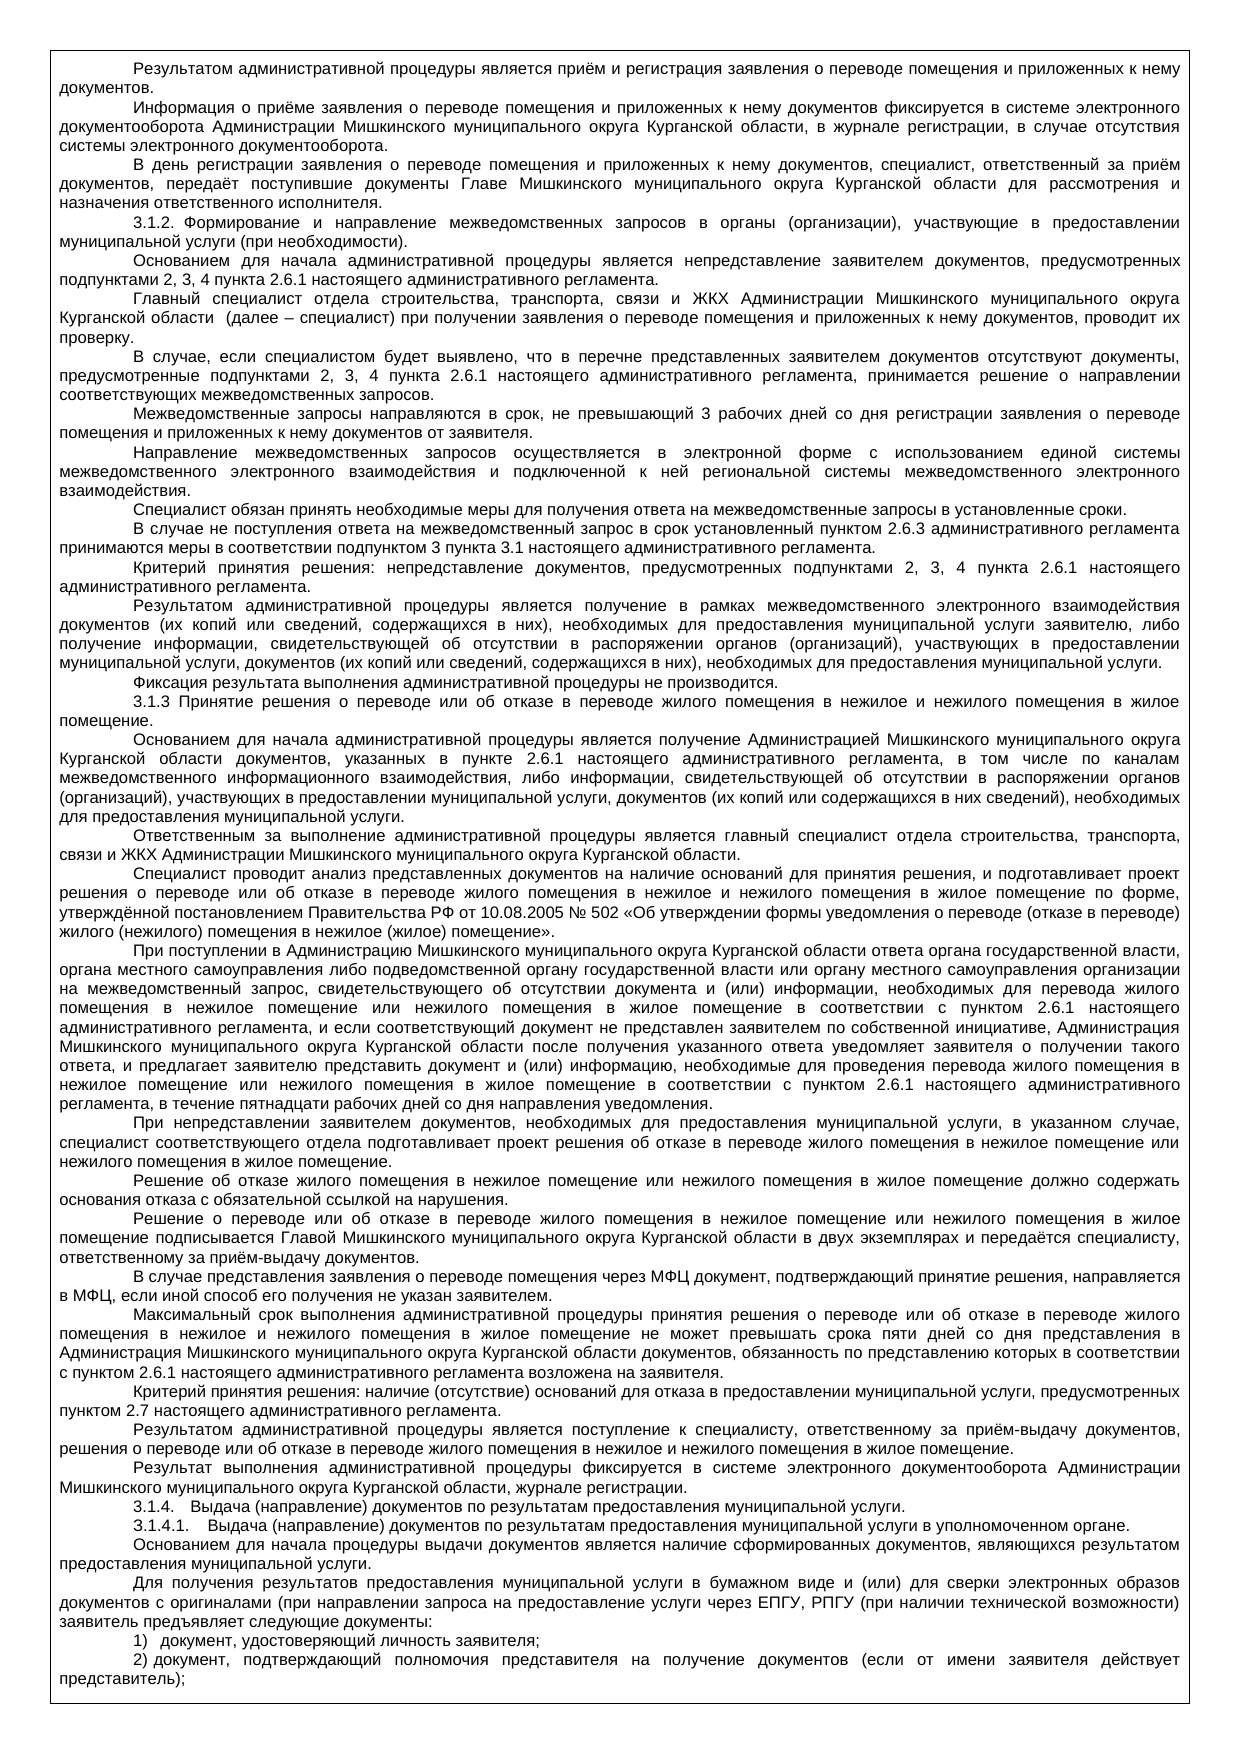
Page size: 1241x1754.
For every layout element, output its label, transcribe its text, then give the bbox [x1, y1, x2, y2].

list Выдача (направление) документов по результатам предоставления муниципальной услуги в уполномоченном органе. [59, 1516, 1181, 1535]
text В день регистрации заявления о переводе помещения и приложенных к нему документов, специалист, ответственный за приём документов, передаёт поступившие документы Главе Мишкинского муниципального округа Курганской области для рассмотрения и назначения ответственного исполнителя. [59, 155, 1181, 212]
text При непредставлении заявителем документов, необходимых для предоставления муниципальной услуги, в указанном случае, специалист соответствующего отдела подготавливает проект решения об отказе в переводе жилого помещения в нежилое помещение или нежилого помещения в жилое помещение. [59, 1113, 1181, 1171]
text Решение об отказе жилого помещения в нежилое помещение или нежилого помещения в жилое помещение должно содержать основания отказа с обязательной ссылкой на нарушения. [59, 1171, 1181, 1209]
list Выдача (направление) документов по результатам предоставления муниципальной услуги. [59, 1497, 1181, 1516]
text В случае не поступления ответа на межведомственный запрос в срок установленный пунктом 2.6.3 административного регламента принимаются меры в соответствии подпунктом 3 пункта 3.1 настоящего административного регламента. [59, 519, 1181, 557]
text Специалист проводит анализ представленных документов на наличие оснований для принятия решения, и подготавливает проект решения о переводе или об отказе в переводе жилого помещения в нежилое и нежилого помещения в жилое помещение по форме, утверждённой постановлением Правительства РФ от 10.08.2005 № 502 «Об утверждении формы уведомления о переводе (отказе в переводе) жилого (нежилого) помещения в нежилое (жилое) помещение». [59, 864, 1181, 941]
text Направление межведомственных запросов осуществляется в электронной форме с использованием единой системы межведомственного электронного взаимодействия и подключенной к ней региональной системы межведомственного электронного взаимодействия. [59, 442, 1181, 500]
text Главный специалист отдела строительства, транспорта, связи и ЖКХ Администрации Мишкинского муниципального округа Курганской области (далее – специалист) при получении заявления о переводе помещения и приложенных к нему документов, проводит их проверку. [59, 289, 1181, 347]
text Результатом административной процедуры является поступление к специалисту, ответственному за приём-выдачу документов, решения о переводе или об отказе в переводе жилого помещения в нежилое и нежилого помещения в жилое помещение. [59, 1420, 1181, 1458]
text Для получения результатов предоставления муниципальной услуги в бумажном виде и (или) для сверки электронных образов документов с оригиналами (при направлении запроса на предоставление услуги через ЕПГУ, РПГУ (при наличии технической возможности) заявитель предъявляет следующие документы: [59, 1573, 1181, 1631]
text Основанием для начала административной процедуры является получение Администрацией Мишкинского муниципального округа Курганской области документов, указанных в пункте 2.6.1 настоящего административного регламента, в том числе по каналам межведомственного информационного взаимодействия, либо информации, свидетельствующей об отсутствии в распоряжении органов (организаций), участвующих в предоставлении муниципальной услуги, документов (их копий или содержащихся в них сведений), необходимых для предоставления муниципальной услуги. [59, 730, 1181, 826]
text Ответственным за выполнение административной процедуры является главный специалист отдела строительства, транспорта, связи и ЖКХ Администрации Мишкинского муниципального округа Курганской области. [59, 826, 1181, 864]
text Решение о переводе или об отказе в переводе жилого помещения в нежилое помещение или нежилого помещения в жилое помещение подписывается Главой Мишкинского муниципального округа Курганской области в двух экземплярах и передаётся специалисту, ответственному за приём-выдачу документов. [59, 1209, 1181, 1267]
text Информация о приёме заявления о переводе помещения и приложенных к нему документов фиксируется в системе электронного документооборота Администрации Мишкинского муниципального округа Курганской области, в журнале регистрации, в случае отсутствия системы электронного документооборота. [59, 97, 1181, 155]
text Специалист обязан принять необходимые меры для получения ответа на межведомственные запросы в установленные сроки. [59, 500, 1181, 519]
list документ, подтверждающий полномочия представителя на получение документов (если от имени заявителя действует представитель); [59, 1650, 1181, 1688]
text Межведомственные запросы направляются в срок, не превышающий 3 рабочих дней со дня регистрации заявления о переводе помещения и приложенных к нему документов от заявителя. [59, 404, 1181, 442]
list Формирование и направление межведомственных запросов в органы (организации), участвующие в предоставлении муниципальной услуги (при необходимости). [59, 212, 1181, 251]
text Фиксация результата выполнения административной процедуры не производится. [59, 672, 1181, 692]
text Результат выполнения административной процедуры фиксируется в системе электронного документооборота Администрации Мишкинского муниципального округа Курганской области, журнале регистрации. [59, 1458, 1181, 1497]
text В случае, если специалистом будет выявлено, что в перечне представленных заявителем документов отсутствуют документы, предусмотренные подпунктами 2, 3, 4 пункта 2.6.1 настоящего административного регламента, принимается решение о направлении соответствующих межведомственных запросов. [59, 347, 1181, 404]
text Основанием для начала административной процедуры является непредставление заявителем документов, предусмотренных подпунктами 2, 3, 4 пункта 2.6.1 настоящего административного регламента. [59, 251, 1181, 289]
text Критерий принятия решения: непредставление документов, предусмотренных подпунктами 2, 3, 4 пункта 2.6.1 настоящего административного регламента. [59, 557, 1181, 596]
text Основанием для начала процедуры выдачи документов является наличие сформированных документов, являющихся результатом предоставления муниципальной услуги. [59, 1535, 1181, 1573]
text При поступлении в Администрацию Мишкинского муниципального округа Курганской области ответа органа государственной власти, органа местного самоуправления либо подведомственной органу государственной власти или органу местного самоуправления организации на межведомственный запрос, свидетельствующего об отсутствии документа и (или) информации, необходимых для перевода жилого помещения в нежилое помещение или нежилого помещения в жилое помещение в соответствии с пунктом 2.6.1 настоящего административного регламента, и если соответствующий документ не представлен заявителем по собственной инициативе, Администрация Мишкинского муниципального округа Курганской области после получения указанного ответа уведомляет заявителя о получении такого ответа, и предлагает заявителю представить документ и (или) информацию, необходимые для проведения перевода жилого помещения в нежилое помещение или нежилого помещения в жилое помещение в соответствии с пунктом 2.6.1 настоящего административного регламента, в течение пятнадцати рабочих дней со дня направления уведомления. [59, 941, 1181, 1113]
text Критерий принятия решения: наличие (отсутствие) оснований для отказа в предоставлении муниципальной услуги, предусмотренных пунктом 2.7 настоящего административного регламента. [59, 1382, 1181, 1420]
text Максимальный срок выполнения административной процедуры принятия решения о переводе или об отказе в переводе жилого помещения в нежилое и нежилого помещения в жилое помещение не может превышать срока пяти дней со дня представления в Администрация Мишкинского муниципального округа Курганской области документов, обязанность по представлению которых в соответствии с пунктом 2.6.1 настоящего административного регламента возложена на заявителя. [59, 1305, 1181, 1382]
list документ, удостоверяющий личность заявителя; [59, 1631, 1181, 1650]
text Результатом административной процедуры является получение в рамках межведомственного электронного взаимодействия документов (их копий или сведений, содержащихся в них), необходимых для предоставления муниципальной услуги заявителю, либо получение информации, свидетельствующей об отсутствии в распоряжении органов (организаций), участвующих в предоставлении муниципальной услуги, документов (их копий или сведений, содержащихся в них), необходимых для предоставления муниципальной услуги. [59, 596, 1181, 672]
text Результатом административной процедуры является приём и регистрация заявления о переводе помещения и приложенных к нему документов. [59, 59, 1181, 97]
text В случае представления заявления о переводе помещения через МФЦ документ, подтверждающий принятие решения, направляется в МФЦ, если иной способ его получения не указан заявителем. [59, 1267, 1181, 1305]
text 3.1.3 Принятие решения о переводе или об отказе в переводе жилого помещения в нежилое и нежилого помещения в жилое помещение. [59, 692, 1181, 730]
